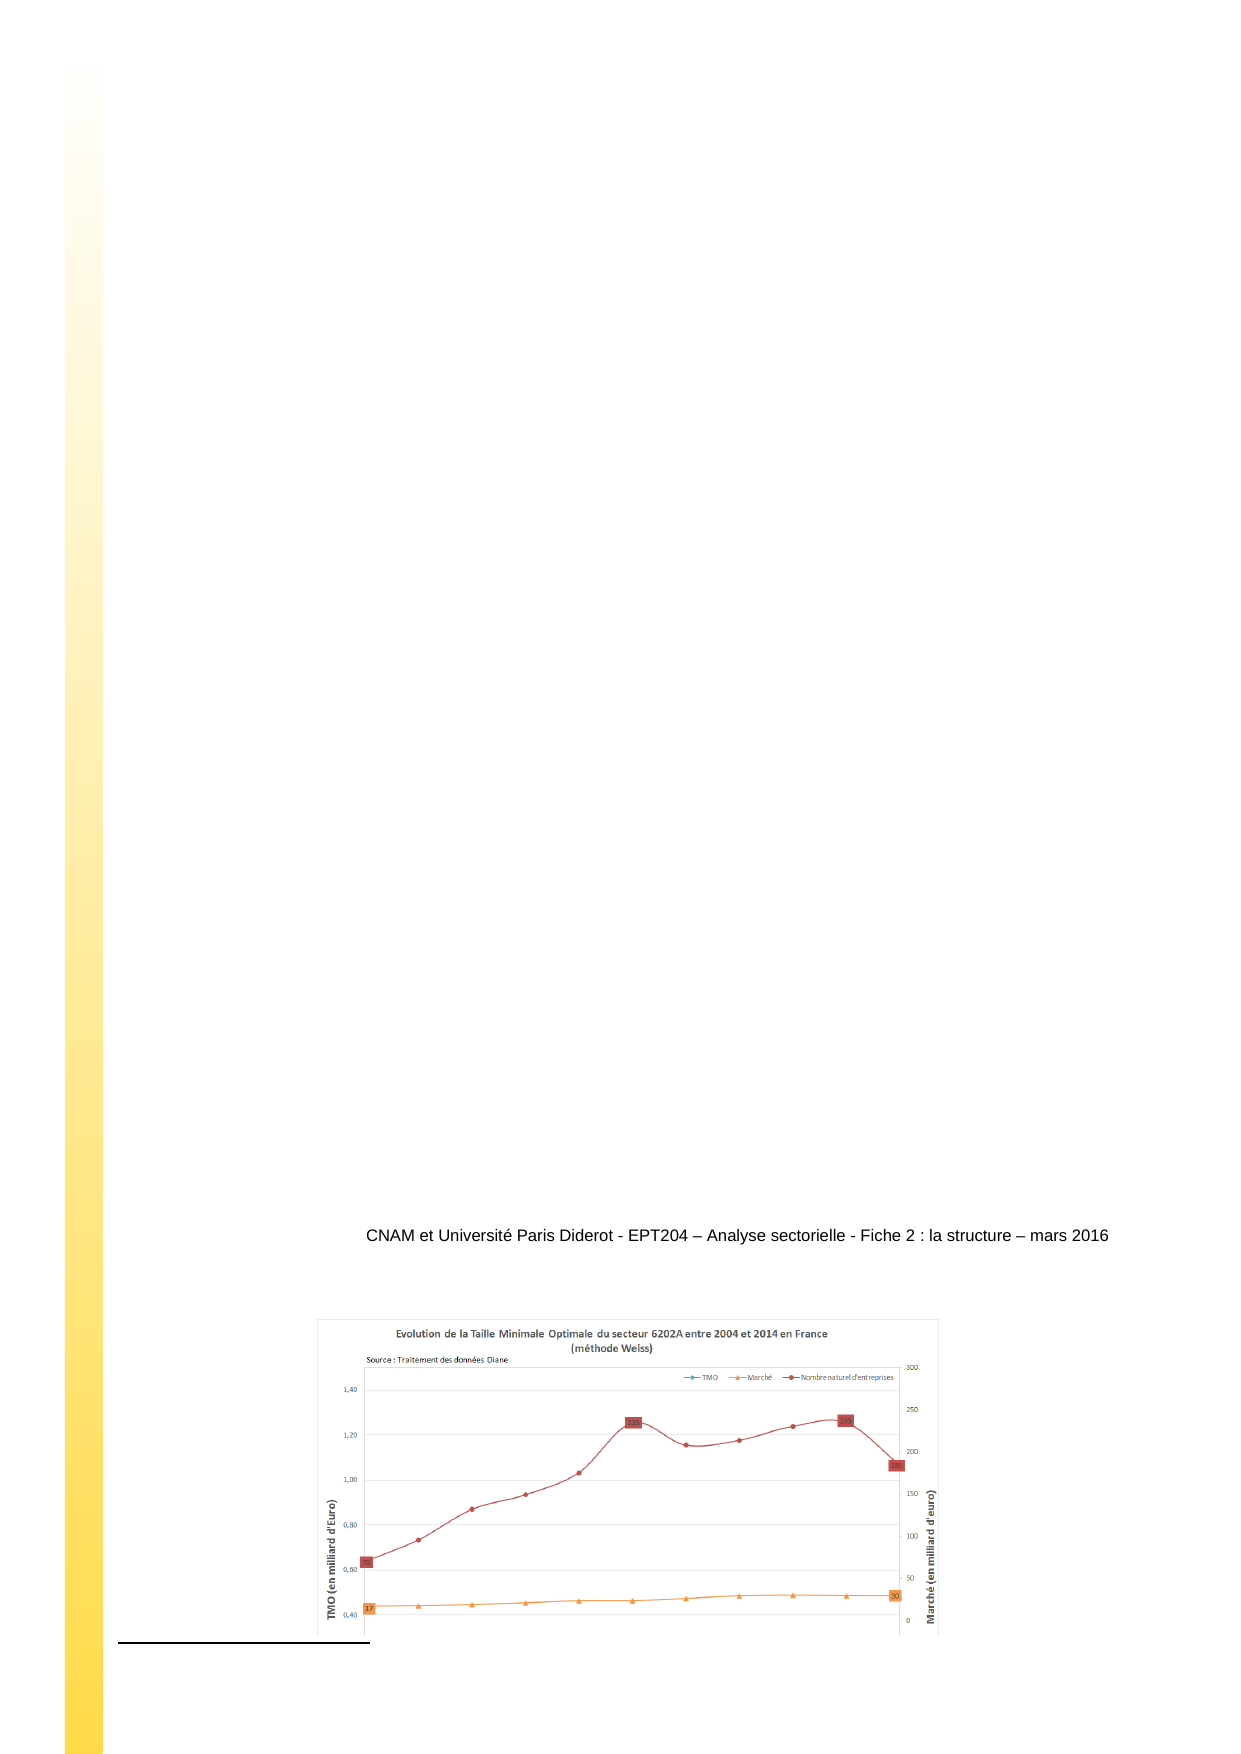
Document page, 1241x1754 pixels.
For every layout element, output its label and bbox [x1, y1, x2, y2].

picture [315, 1317, 940, 1636]
